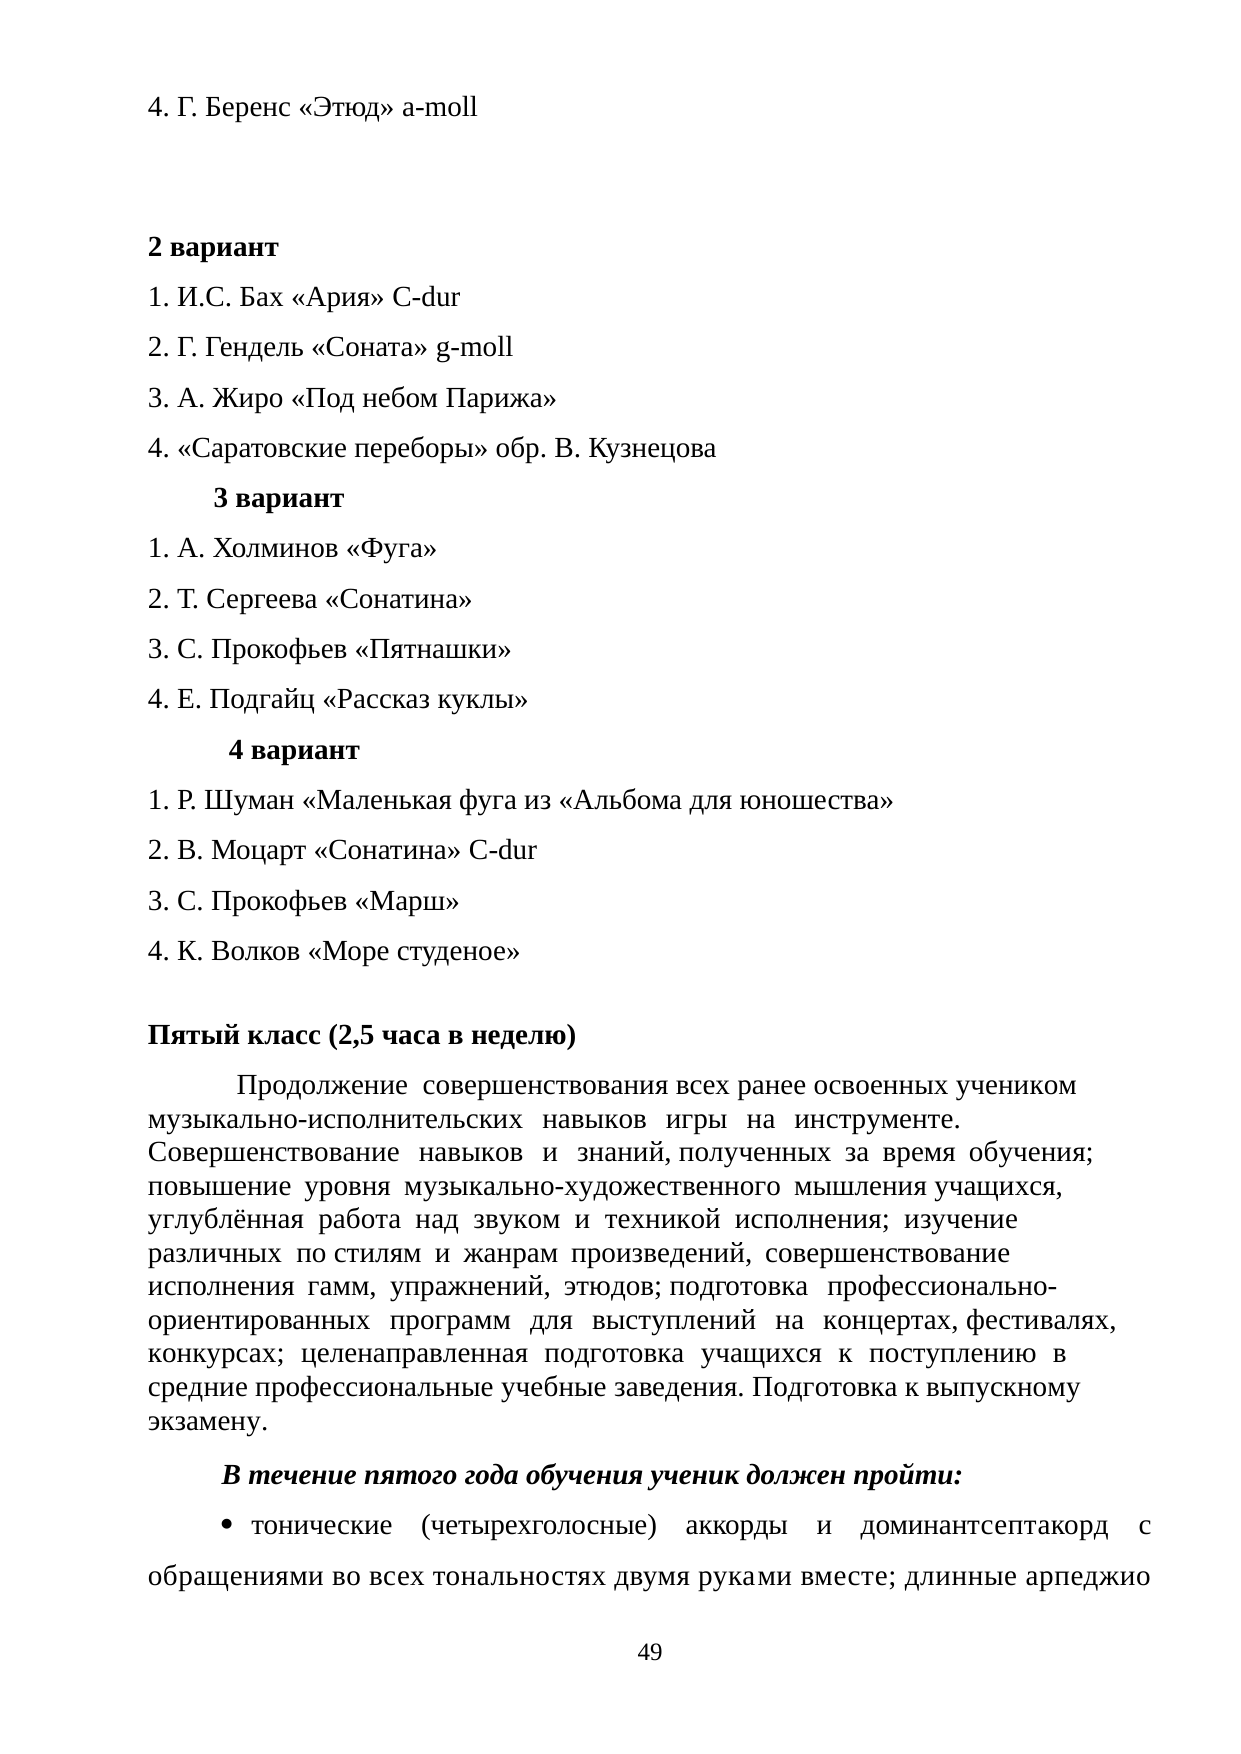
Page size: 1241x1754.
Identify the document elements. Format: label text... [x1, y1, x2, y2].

text 1. А. Холминов «Фуга» [148, 531, 1152, 564]
text В течение пятого года обучения ученик должен пройти: [148, 1457, 1152, 1491]
text Пятый класс (2,5 часа в неделю) [148, 1017, 1152, 1051]
text 1. И.С. Бах «Ария» C-dur [148, 279, 1152, 313]
text 2. В. Моцарт «Сонатина» C-dur [148, 832, 1152, 866]
text 3. С. Прокофьев «Марш» [148, 883, 1152, 916]
text 4. Г. Беренс «Этюд» a-moll [148, 89, 1152, 122]
text 2. Г. Гендель «Соната» g-moll [148, 329, 1152, 363]
text 3. А. Жиро «Под небом Парижа» [148, 380, 1152, 413]
text 3. С. Прокофьев «Пятнашки» [148, 631, 1152, 665]
text 4 вариант [148, 732, 1152, 765]
text 3 вариант [148, 480, 1152, 514]
text 1. Р. Шуман «Маленькая фуга из «Альбома для юношества» [148, 782, 1152, 816]
text 2. Т. Сергеева «Сонатина» [148, 581, 1152, 614]
text 4. К. Волков «Море студеное» [148, 933, 1152, 967]
text 4. Е. Подгайц «Рассказ куклы» [148, 682, 1152, 715]
text Продолжение совершенствования всех ранее освоенных учеником музыкально-исполнительских навыков игры на инструменте. Совершенствование навыков и знаний, полученных за время обучения; повышение уровня музыкально-художественного мышления учащихся, углублённая работа над звуком и техникой исполнения; изучение различных по стилям и жанрам произведений, совершенствование исполнения гамм, упражнений, этюдов; подготовка профессионально-ориентированных программ для выступлений на концертах, фестивалях, конкурсах; целенаправленная подготовка учащихся к поступлению в средние профессиональные учебные заведения. Подготовка к выпускному экзамену. [148, 1067, 1152, 1436]
text 4. «Саратовские переборы» обр. В. Кузнецова [148, 430, 1152, 463]
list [148, 1507, 1152, 1591]
text 2 вариант [148, 229, 1152, 262]
